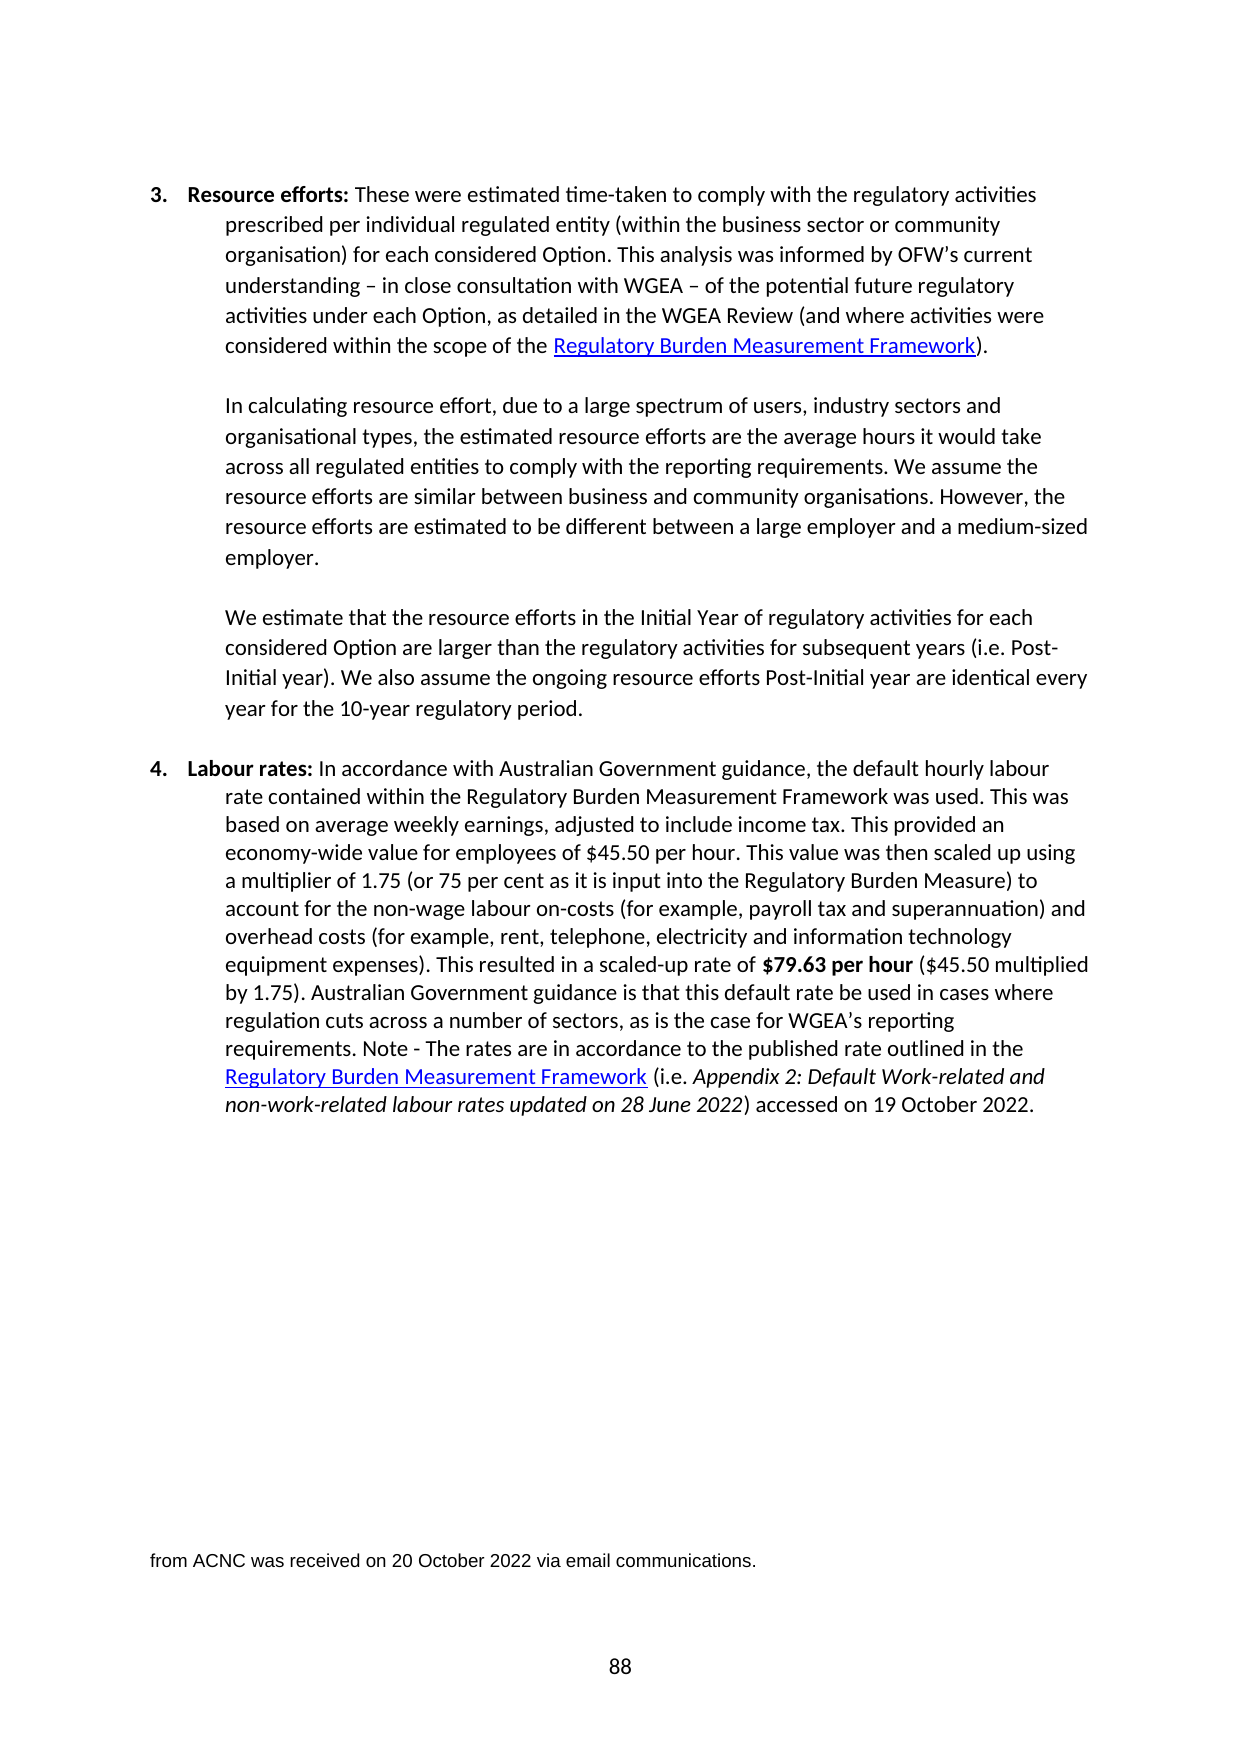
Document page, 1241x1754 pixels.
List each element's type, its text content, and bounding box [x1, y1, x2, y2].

list We estimate that the resource efforts in the Initial Year of regulatory activities for each considered Option are larger than the regulatory activities for subsequent years (i.e. Post-Initial year). We also assume the ongoing resource efforts Post-Initial year are identical every year for the 10-year regulatory period. [225, 603, 1090, 722]
list Labour rates: In accordance with Australian Government guidance, the default hourly labour rate contained within the Regulatory Burden Measurement Framework was used. This was based on average weekly earnings, adjusted to include income tax. This provided an economy-wide value for employees of $45.50 per hour. This value was then scaled up using a multiplier of 1.75 (or 75 per cent as it is input into the Regulatory Burden Measure) to account for the non-wage labour on-costs (for example, payroll tax and superannuation) and overhead costs (for example, rent, telephone, electricity and information technology equipment expenses). This resulted in a scaled-up rate of $79.63 per hour ($45.50 multiplied by 1.75). Australian Government guidance is that this default rate be used in cases where regulation cuts across a number of sectors, as is the case for WGEA’s reporting requirements. Note - The rates are in accordance to the published rate outlined in the Regulatory Burden Measurement Framework (i.e. Appendix 2: Default Work-related and non-work-related labour rates updated on 28 June 2022) accessed on 19 October 2022. [150, 754, 1090, 1118]
list Resource efforts: These were estimated time-taken to comply with the regulatory activities prescribed per individual regulated entity (within the business sector or community organisation) for each considered Option. This analysis was informed by OFW’s current understanding – in close consultation with WGEA – of the potential future regulatory activities under each Option, as detailed in the WGEA Review (and where activities were considered within the scope of the Regulatory Burden Measurement Framework). [150, 180, 1090, 359]
list In calculating resource effort, due to a large spectrum of users, industry sectors and organisational types, the estimated resource efforts are the average hours it would take across all regulated entities to comply with the reporting requirements. We assume the resource efforts are similar between business and community organisations. However, the resource efforts are estimated to be different between a large employer and a medium-sized employer. [225, 392, 1090, 571]
